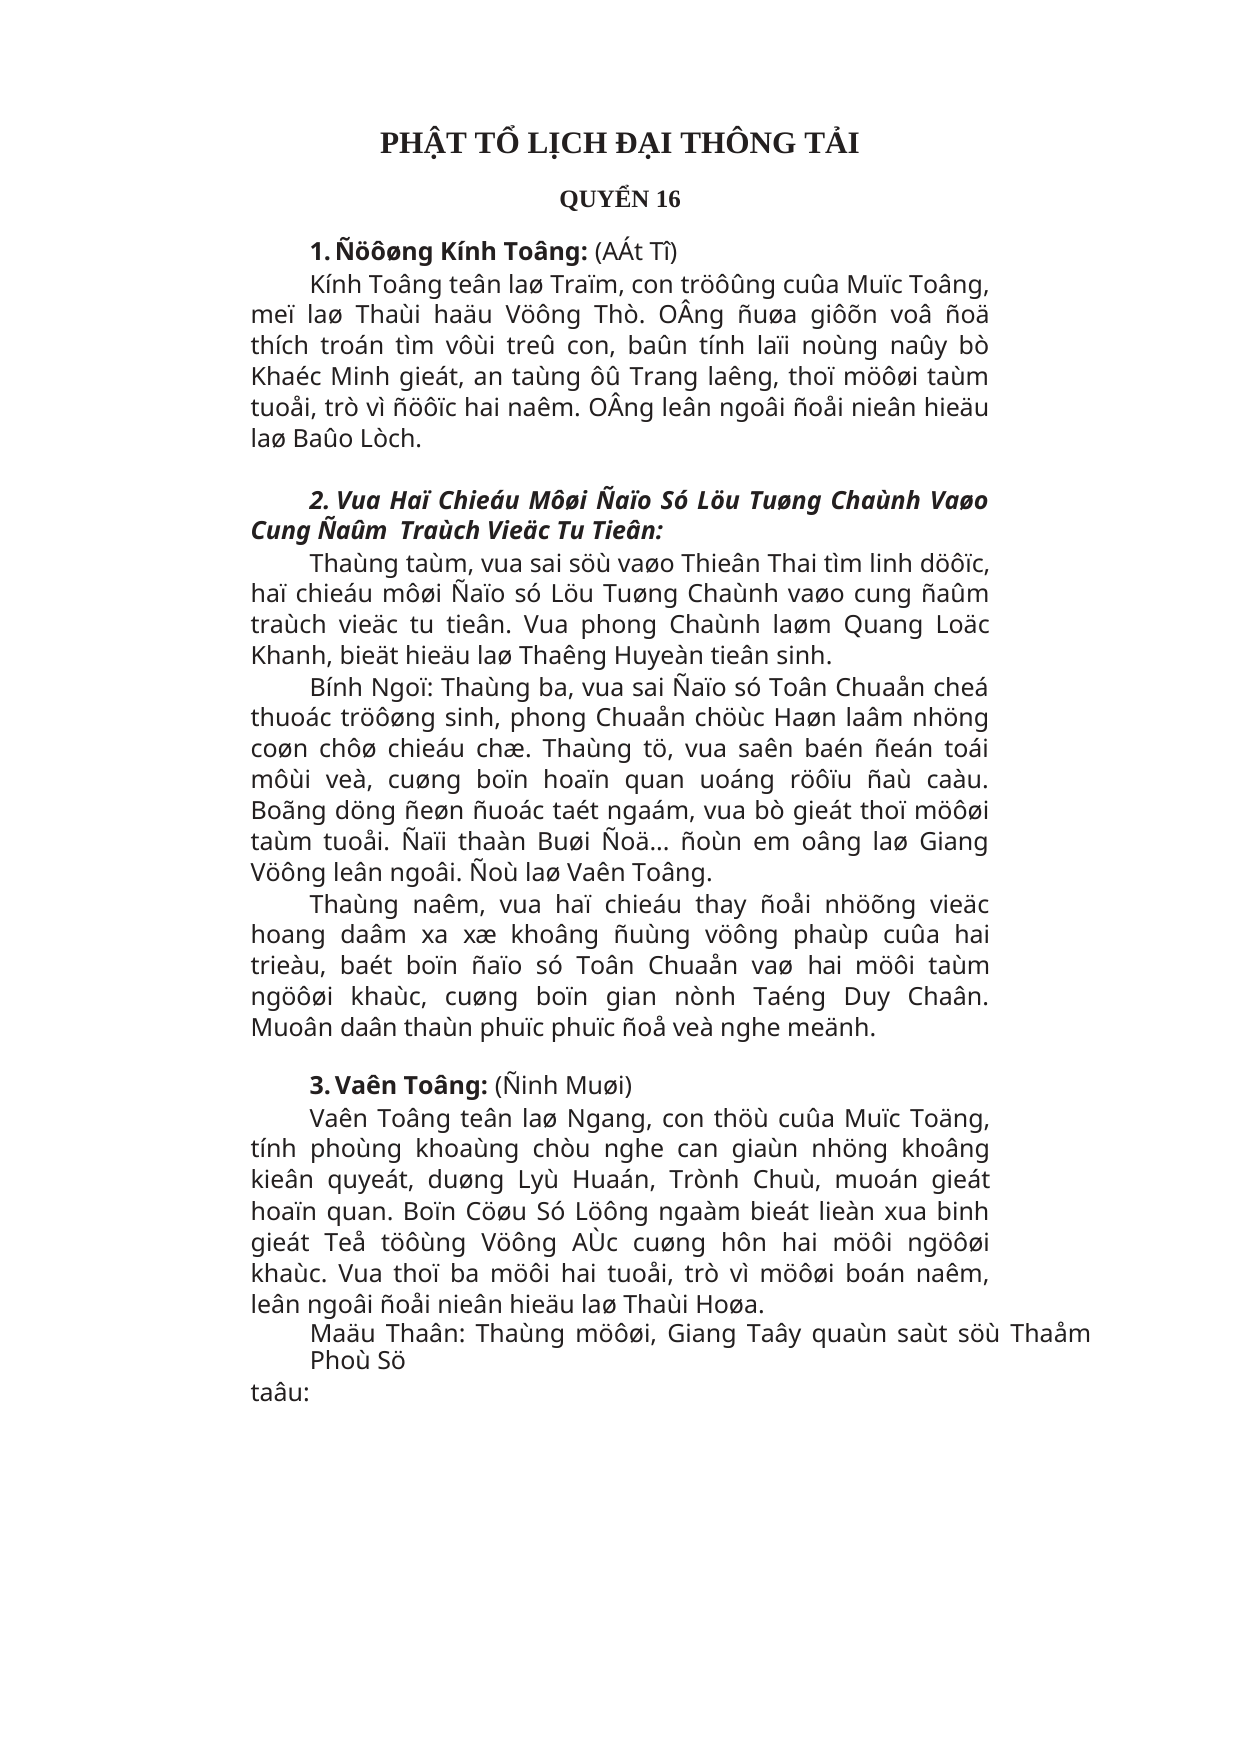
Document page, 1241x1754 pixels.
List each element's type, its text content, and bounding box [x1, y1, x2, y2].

list Ñöôøng Kính Toâng: (AÁt Tî) [309, 233, 1092, 267]
text Kính Toâng teân laø Traïm, con tröôûng cuûa Muïc Toâng, meï laø Thaùi haäu Vöông Thò. OÂng ñuøa giôõn voâ ñoä thích troán tìm vôùi treû con, baûn tính laïi noùng naûy bò Khaéc Minh gieát, an taùng ôû Trang laêng, thoï möôøi taùm tuoåi, trò vì ñöôïc hai naêm. OÂng leân ngoâi ñoåi nieân hieäu laø Baûo Lòch. [250, 268, 990, 454]
subtitle Vua Haï Chieáu Môøi Ñaïo Só Löu Tuøng Chaùnh Vaøo Cung Ñaûm Traùch Vieäc Tu Tieân: [250, 485, 989, 547]
list Vaên Toâng: (Ñinh Muøi) [309, 1068, 1092, 1101]
text Thaùng naêm, vua haï chieáu thay ñoåi nhöõng vieäc hoang daâm xa xæ khoâng ñuùng vöông phaùp cuûa hai trieàu, baét boïn ñaïo só Toân Chuaån vaø hai möôi taùm ngöôøi khaùc, cuøng boïn gian nònh Taéng Duy Chaân. Muoân daân thaùn phuïc phuïc ñoå veà nghe meänh. [250, 888, 990, 1044]
text QUYỂN 16 [378, 184, 862, 213]
text Vaên Toâng teân laø Ngang, con thöù cuûa Muïc Toäng, tính phoùng khoaùng chòu nghe can giaùn nhöng khoâng kieân quyeát, duøng Lyù Huaán, Trònh Chuù, muoán gieát hoaïn quan. Boïn Cöøu Só Löông ngaàm bieát lieàn xua binh gieát Teå töôùng Vöông AÙc cuøng hôn hai möôi ngöôøi khaùc. Vua thoï ba möôi hai tuoåi, trò vì möôøi boán naêm, leân ngoâi ñoåi nieân hieäu laø Thaùi Hoøa. [250, 1103, 990, 1320]
text Maäu Thaân: Thaùng möôøi, Giang Taây quaùn saùt söù Thaåm Phoù Sö [309, 1320, 1092, 1375]
title PHẬT TỔ LỊCH ĐẠI THÔNG TẢI [378, 124, 862, 160]
text Bính Ngoï: Thaùng ba, vua sai Ñaïo só Toân Chuaån cheá thuoác tröôøng sinh, phong Chuaån chöùc Haøn laâm nhöng coøn chôø chieáu chæ. Thaùng tö, vua saên baén ñeán toái môùi veà, cuøng boïn hoaïn quan uoáng röôïu ñaù caàu. Boãng döng ñeøn ñuoác taét ngaám, vua bò gieát thoï möôøi taùm tuoåi. Ñaïi thaàn Buøi Ñoä... ñoùn em oâng laø Giang Vöông leân ngoâi. Ñoù laø Vaên Toâng. [250, 671, 990, 888]
text taâu: [250, 1375, 1092, 1409]
text Thaùng taùm, vua sai söù vaøo Thieân Thai tìm linh döôïc, haï chieáu môøi Ñaïo só Löu Tuøng Chaùnh vaøo cung ñaûm traùch vieäc tu tieân. Vua phong Chaùnh laøm Quang Loäc Khanh, bieät hieäu laø Thaêng Huyeàn tieân sinh. [250, 547, 990, 671]
